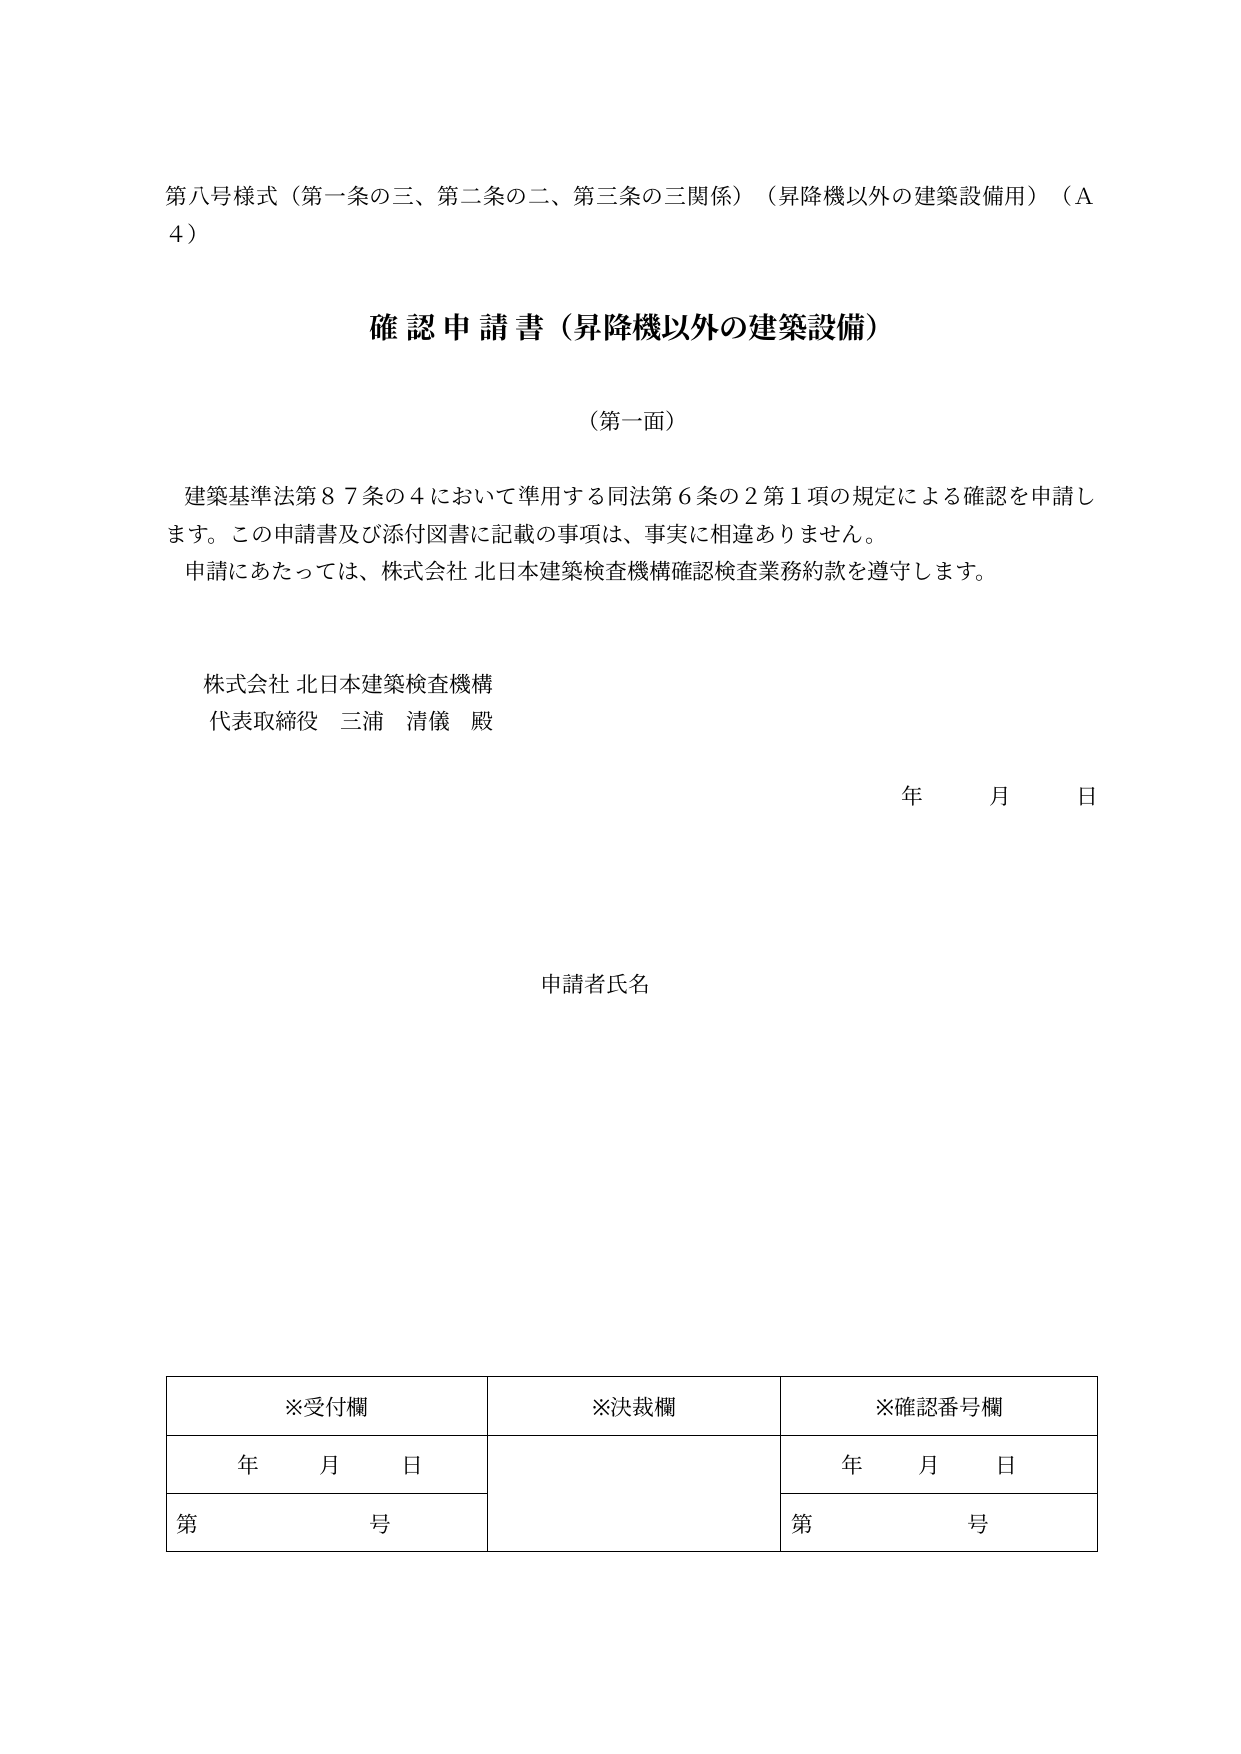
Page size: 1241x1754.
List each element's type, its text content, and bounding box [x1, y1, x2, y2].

text （第一面） [165, 401, 1098, 439]
table_header ※受付欄 [167, 1377, 487, 1435]
table_cell [488, 1436, 780, 1551]
text 申請者氏名 [165, 964, 1098, 1001]
text 代表取締役 三浦 清儀 殿 [165, 701, 1098, 739]
text 株式会社 北日本建築検査機構 [165, 664, 1098, 701]
table_header ※決裁欄 [488, 1377, 780, 1435]
table_header ※確認番号欄 [781, 1377, 1097, 1435]
text 第八号様式（第一条の三、第二条の二、第三条の三関係）（昇降機以外の建築設備用）（Ａ４） [165, 176, 1098, 251]
table_cell 年 月 日 [167, 1436, 487, 1493]
text 年 月 日 [165, 776, 1098, 814]
text 確 認 申 請 書（昇降機以外の建築設備） [165, 289, 1098, 364]
text 申請にあたっては、株式会社 北日本建築検査機構確認検査業務約款を遵守します。 [165, 551, 1098, 589]
table_cell 第 号 [781, 1494, 1097, 1551]
table_cell 年 月 日 [781, 1436, 1097, 1493]
table_cell 第 号 [167, 1494, 487, 1551]
text 建築基準法第８７条の４において準用する同法第６条の２第１項の規定による確認を申請します。この申請書及び添付図書に記載の事項は、事実に相違ありません。 [165, 476, 1098, 551]
